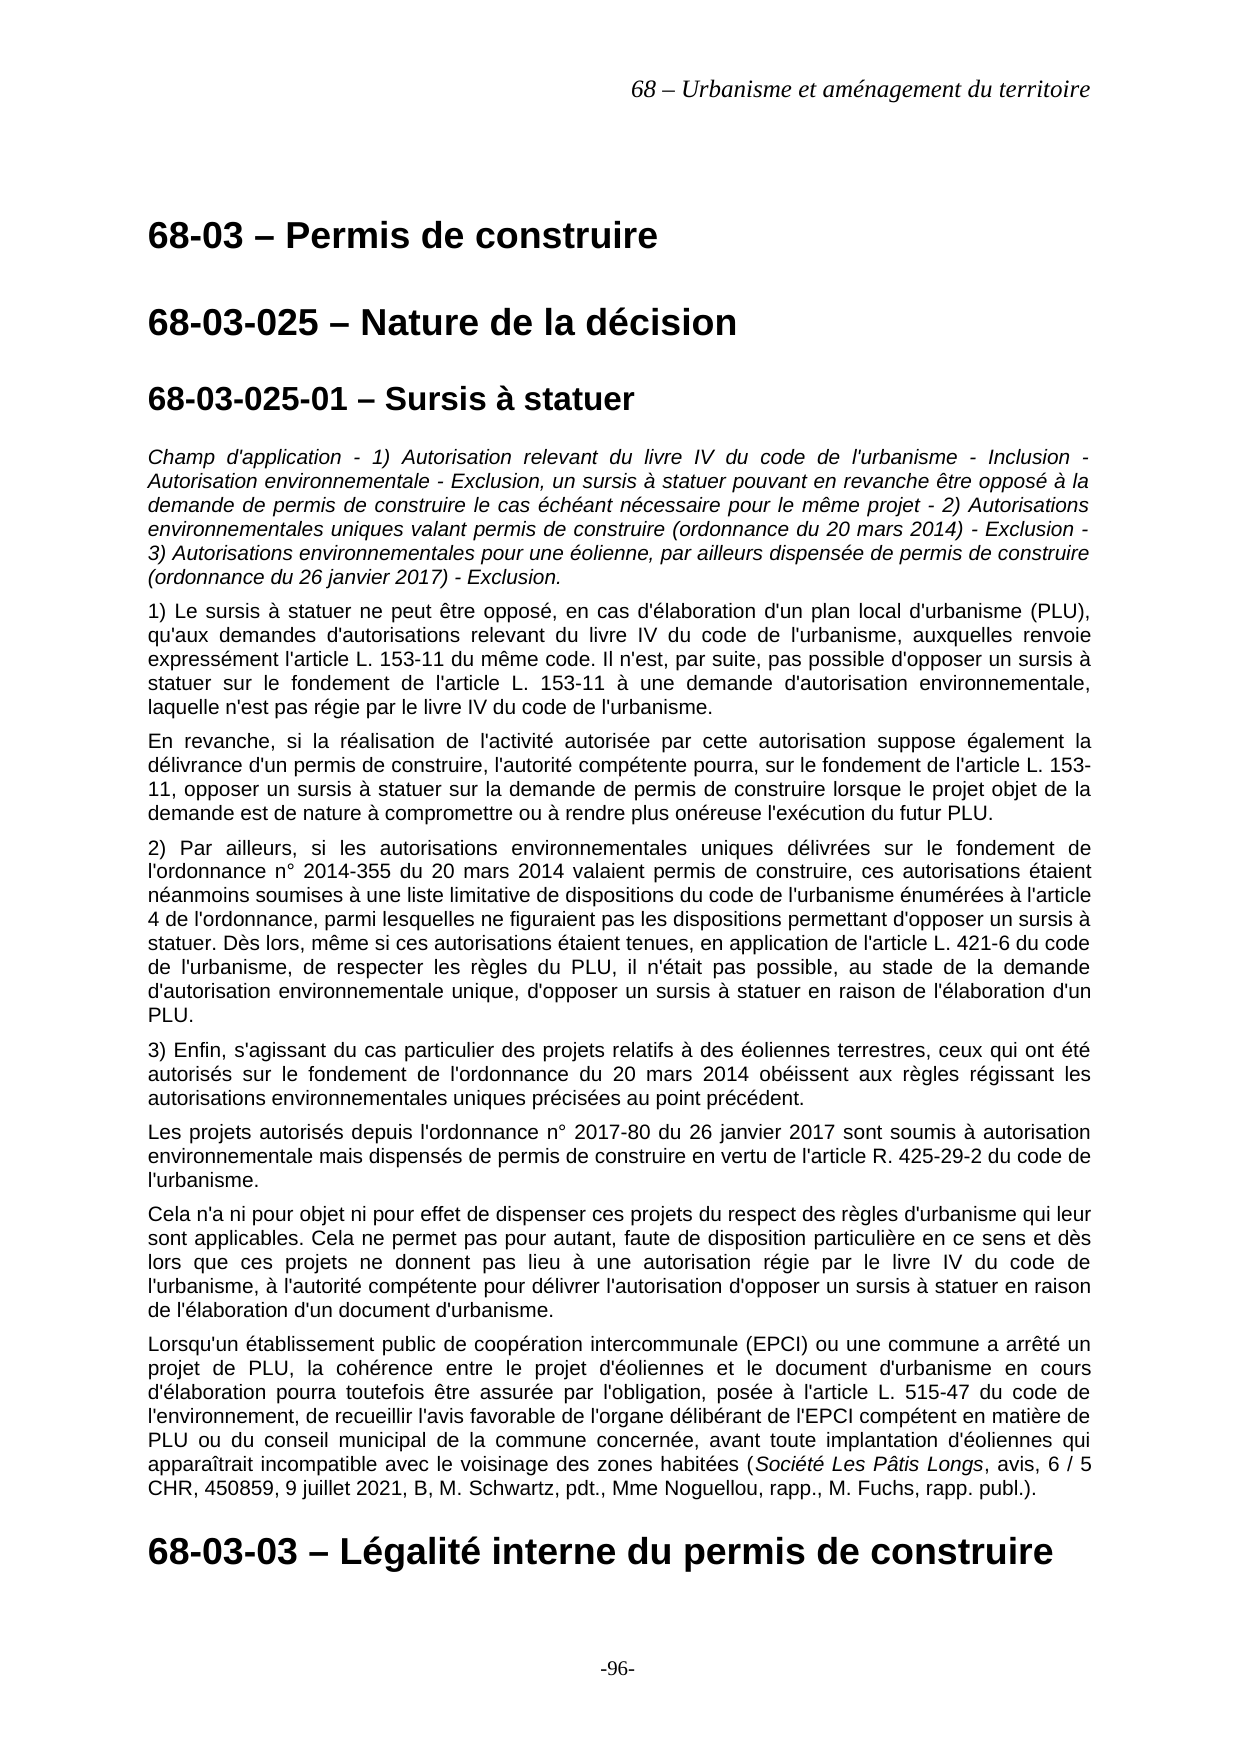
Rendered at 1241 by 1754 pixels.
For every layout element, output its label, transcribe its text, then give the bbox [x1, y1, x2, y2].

text Lorsqu'un établissement public de coopération intercommunale (EPCI) ou une commune a arrêté un projet de PLU, la cohérence entre le projet d'éoliennes et le document d'urbanisme en cours d'élaboration pourra toutefois être assurée par l'obligation, posée à l'article L. 515-47 du code de l'environnement, de recueillir l'avis favorable de l'organe délibérant de l'EPCI compétent en matière de PLU ou du conseil municipal de la commune concernée, avant toute implantation d'éoliennes qui apparaîtrait incompatible avec le voisinage des zones habitées (Société Les Pâtis Longs, avis, 6 / 5 CHR, 450859, 9 juillet 2021, B, M. Schwartz, pdt., Mme Noguellou, rapp., M. Fuchs, rapp. publ.). [148, 1332, 1092, 1500]
text 3) Enfin, s'agissant du cas particulier des projets relatifs à des éoliennes terrestres, ceux qui ont été autorisés sur le fondement de l'ordonnance du 20 mars 2014 obéissent aux règles régissant les autorisations environnementales uniques précisées au point précédent. [148, 1037, 1092, 1109]
text Les projets autorisés depuis l'ordonnance n° 2017-80 du 26 janvier 2017 sont soumis à autorisation environnementale mais dispensés de permis de construire en vertu de l'article R. 425-29-2 du code de l'urbanisme. [148, 1120, 1092, 1192]
text Champ d'application - 1) Autorisation relevant du livre IV du code de l'urbanisme - Inclusion -Autorisation environnementale - Exclusion, un sursis à statuer pouvant en revanche être opposé à la demande de permis de construire le cas échéant nécessaire pour le même projet - 2) Autorisations environnementales uniques valant permis de construire (ordonnance du 20 mars 2014) - Exclusion - 3) Autorisations environnementales pour une éolienne, par ailleurs dispensée de permis de construire (ordonnance du 26 janvier 2017) - Exclusion. [148, 445, 1092, 588]
subtitle 68-03-025-01 – Sursis à statuer [148, 379, 1092, 418]
text 1) Le sursis à statuer ne peut être opposé, en cas d'élaboration d'un plan local d'urbanisme (PLU), qu'aux demandes d'autorisations relevant du livre IV du code de l'urbanisme, auxquelles renvoie expressément l'article L. 153-11 du même code. Il n'est, par suite, pas possible d'opposer un sursis à statuer sur le fondement de l'article L. 153-11 à une demande d'autorisation environnementale, laquelle n'est pas régie par le livre IV du code de l'urbanisme. [148, 599, 1092, 719]
subtitle 68-03-025 – Nature de la décision [148, 301, 1092, 344]
subtitle 68-03 – Permis de construire [148, 214, 1092, 257]
text En revanche, si la réalisation de l'activité autorisée par cette autorisation suppose également la délivrance d'un permis de construire, l'autorité compétente pourra, sur le fondement de l'article L. 153-11, opposer un sursis à statuer sur la demande de permis de construire lorsque le projet objet de la demande est de nature à compromettre ou à rendre plus onéreuse l'exécution du futur PLU. [148, 729, 1092, 825]
subtitle 68-03-03 – Légalité interne du permis de construire [148, 1529, 1092, 1572]
text 2) Par ailleurs, si les autorisations environnementales uniques délivrées sur le fondement de l'ordonnance n° 2014-355 du 20 mars 2014 valaient permis de construire, ces autorisations étaient néanmoins soumises à une liste limitative de dispositions du code de l'urbanisme énumérées à l'article 4 de l'ordonnance, parmi lesquelles ne figuraient pas les dispositions permettant d'opposer un sursis à statuer. Dès lors, même si ces autorisations étaient tenues, en application de l'article L. 421-6 du code de l'urbanisme, de respecter les règles du PLU, il n'était pas possible, au stade de la demande d'autorisation environnementale unique, d'opposer un sursis à statuer en raison de l'élaboration d'un PLU. [148, 835, 1092, 1027]
text Cela n'a ni pour objet ni pour effet de dispenser ces projets du respect des règles d'urbanisme qui leur sont applicables. Cela ne permet pas pour autant, faute de disposition particulière en ce sens et dès lors que ces projets ne donnent pas lieu à une autorisation régie par le livre IV du code de l'urbanisme, à l'autorité compétente pour délivrer l'autorisation d'opposer un sursis à statuer en raison de l'élaboration d'un document d'urbanisme. [148, 1202, 1092, 1322]
